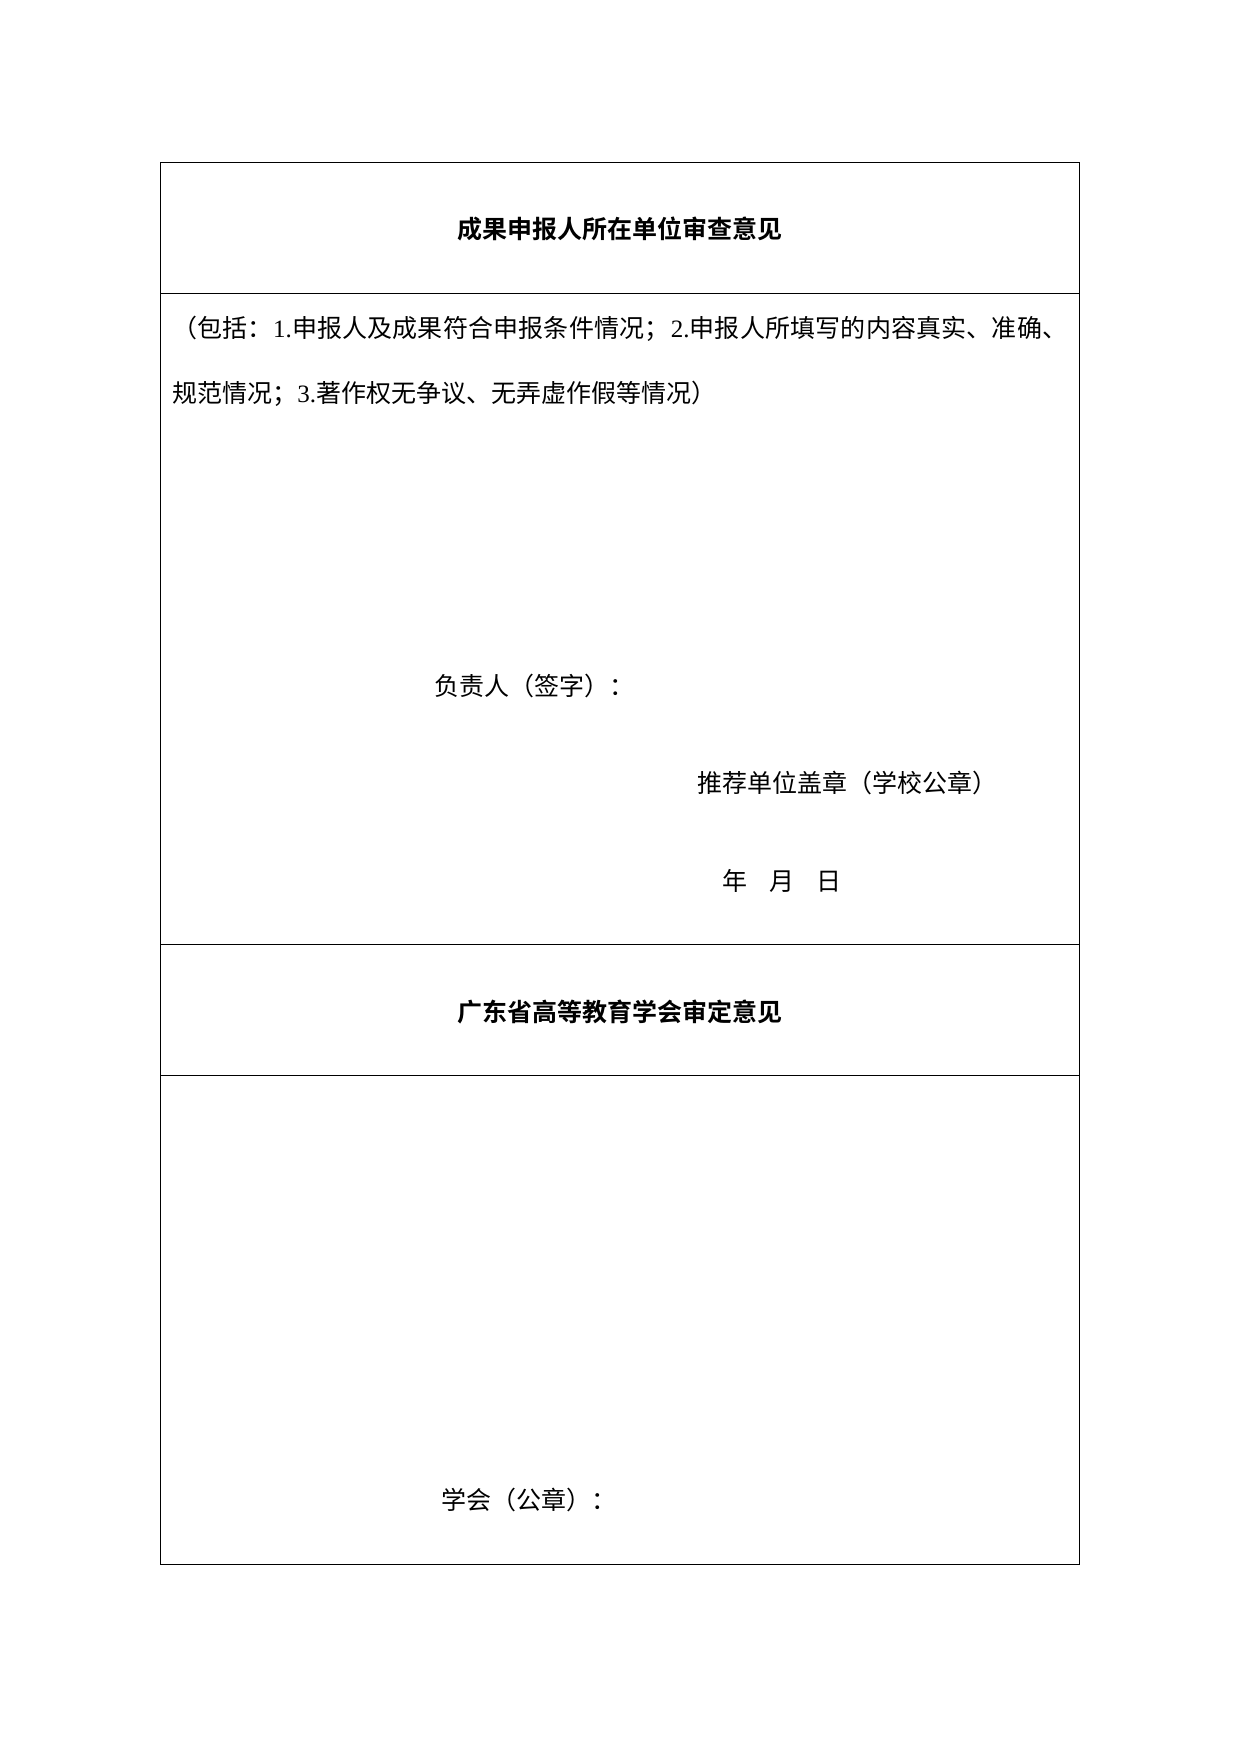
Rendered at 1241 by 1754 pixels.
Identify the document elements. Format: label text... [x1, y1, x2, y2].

table_cell 成果申报人所在单位审查意见 [161, 163, 1079, 293]
table_cell （包括：1.申报人及成果符合申报条件情况；2.申报人所填写的内容真实、准确、规范情况；3.著作权无争议、无弄虚作假等情况） 负责人（签字）： 推荐单位盖章（学校公章） 年 月 日 [161, 294, 1079, 944]
table_cell 学会（公章）： 年 月 日 [161, 1076, 1079, 1564]
table_cell 广东省高等教育学会审定意见 [161, 945, 1079, 1075]
